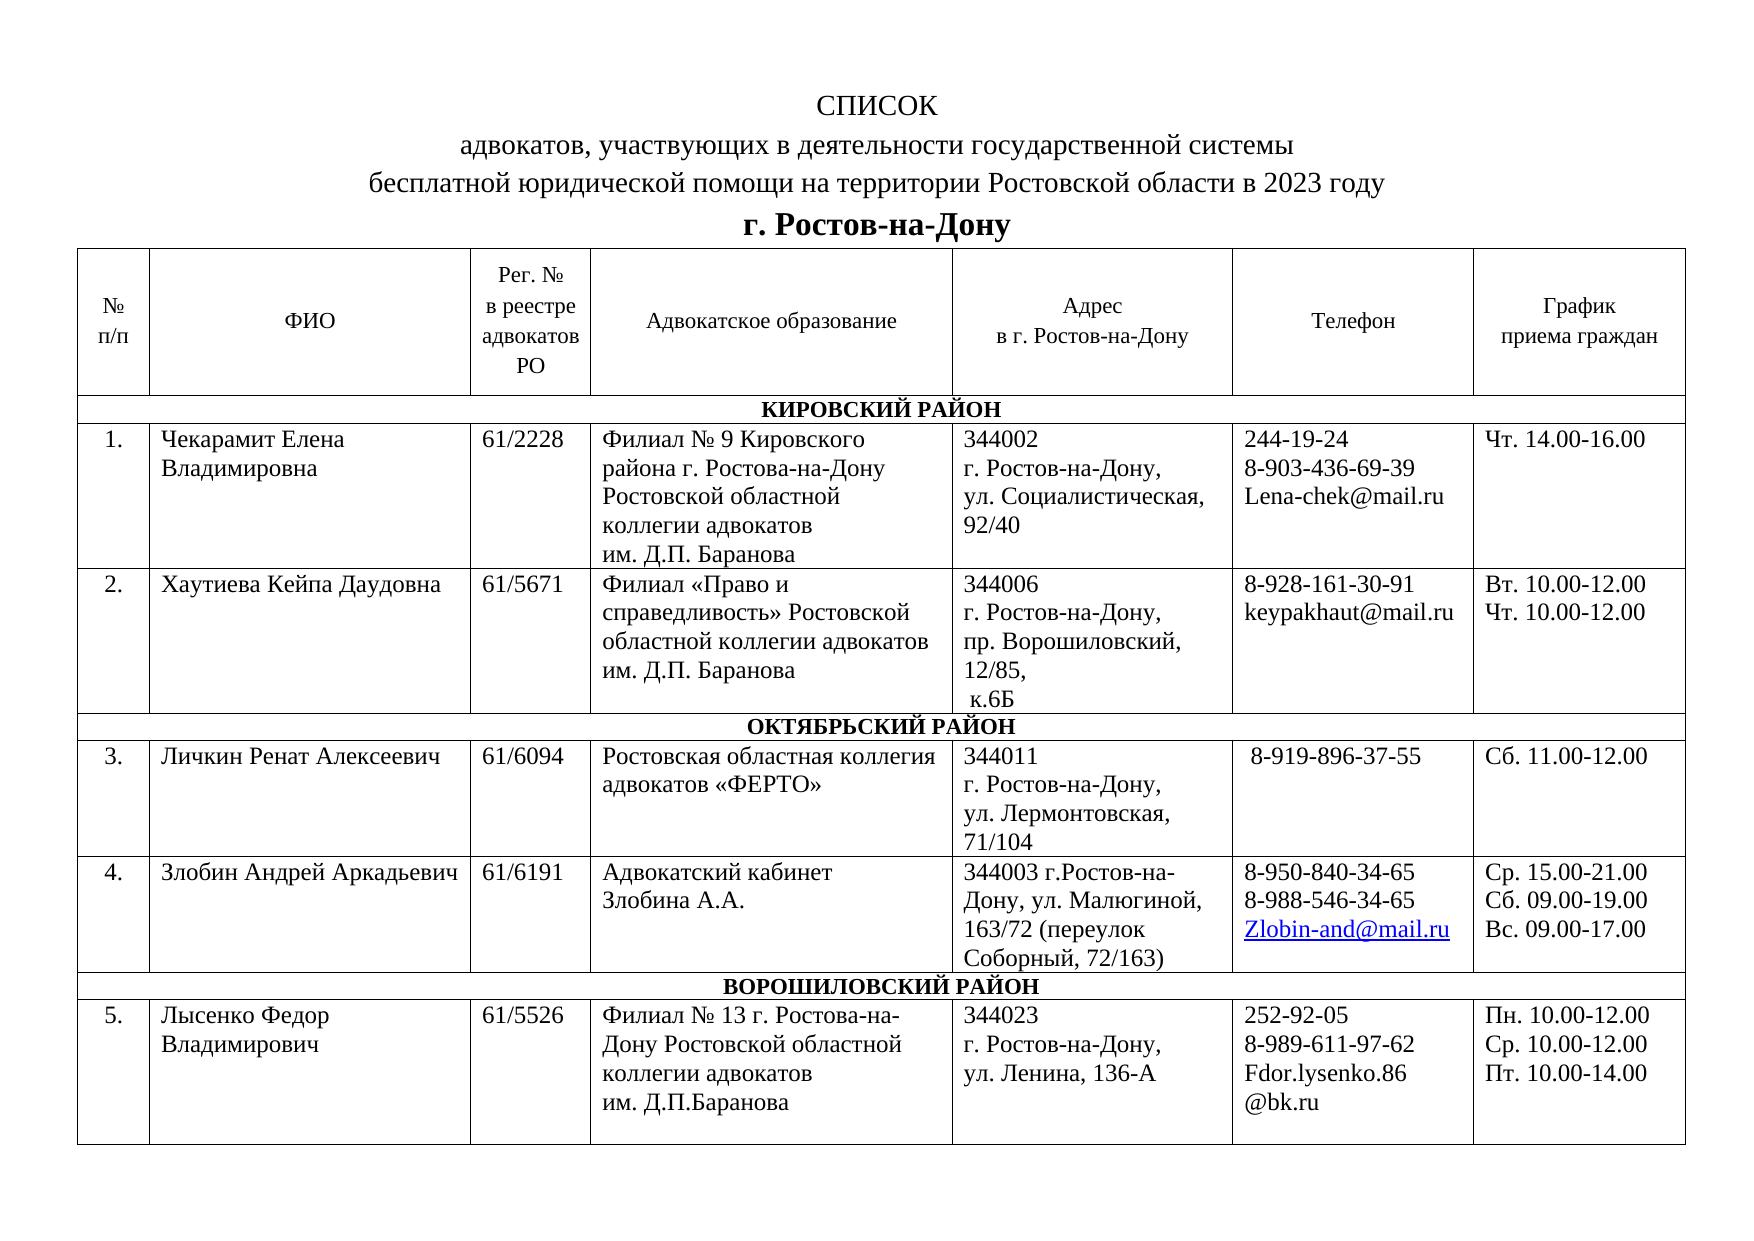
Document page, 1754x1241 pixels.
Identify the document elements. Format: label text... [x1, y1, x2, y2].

text СПИСОК [88, 88, 1665, 122]
table_cell Сб. 11.00-12.00 [1474, 741, 1685, 856]
table_cell Злобин Андрей Аркадьевич [150, 857, 470, 972]
table_header Адвокатское образование [591, 249, 952, 395]
table_cell Адвокатский кабинет Злобина А.А. [591, 857, 952, 972]
table_header ФИО [150, 249, 470, 395]
table_cell 344023 г. Ростов-на-Дону, ул. Ленина, 136-А [953, 1000, 1232, 1144]
table_cell Чекарамит Елена Владимировна [150, 424, 470, 568]
table_cell 4. [78, 857, 149, 972]
table_cell 61/5526 [471, 1000, 590, 1144]
table_cell 8-950-840-34-65 8-988-546-34-65 Zlobin-and@mail.ru [1233, 857, 1473, 972]
text адвокатов, участвующих в деятельности государственной системы [88, 127, 1665, 161]
table_cell Филиал «Право и справедливость» Ростовской областной коллегии адвокатов им. Д.П. Баранова [591, 569, 952, 712]
table_cell Личкин Ренат Алексеевич [150, 741, 470, 856]
table_cell Филиал № 9 Кировского района г. Ростова-на-Дону Ростовской областной коллегии адвокатов им. Д.П. Баранова [591, 424, 952, 568]
table_cell 61/2228 [471, 424, 590, 568]
table_header Телефон [1233, 249, 1473, 395]
table_cell Филиал № 13 г. Ростова-на-Дону Ростовской областной коллегии адвокатов им. Д.П.Баранова [591, 1000, 952, 1144]
table_cell КИРОВСКИЙ РАЙОН [78, 396, 1685, 423]
table_cell 8-919-896-37-55 [1233, 741, 1473, 856]
table_cell 5. [78, 1000, 149, 1144]
table_cell Лысенко Федор Владимирович [150, 1000, 470, 1144]
table_cell 61/6094 [471, 741, 590, 856]
table_cell 3. [78, 741, 149, 856]
table_cell 61/6191 [471, 857, 590, 972]
table_cell 61/5671 [471, 569, 590, 712]
table_cell 344011 г. Ростов-на-Дону, ул. Лермонтовская, 71/104 [953, 741, 1232, 856]
table_cell 1. [78, 424, 149, 568]
table_cell ВОРОШИЛОВСКИЙ РАЙОН [78, 973, 1685, 999]
table_cell Вт. 10.00-12.00 Чт. 10.00-12.00 [1474, 569, 1685, 712]
text бесплатной юридической помощи на территории Ростовской области в 2023 году [88, 166, 1665, 199]
table_cell 2. [78, 569, 149, 712]
table_header № п/п [78, 249, 149, 395]
table_header Адрес в г. Ростов-на-Дону [953, 249, 1232, 395]
table_cell 344002 г. Ростов-на-Дону, ул. Социалистическая, 92/40 [953, 424, 1232, 568]
table_cell 8-928-161-30-91 keypakhaut@mail.ru [1233, 569, 1473, 712]
table_cell Ср. 15.00-21.00 Сб. 09.00-19.00 Вс. 09.00-17.00 [1474, 857, 1685, 972]
table_cell Пн. 10.00-12.00 Ср. 10.00-12.00 Пт. 10.00-14.00 [1474, 1000, 1685, 1144]
table_cell 344003 г.Ростов-на-Дону, ул. Малюгиной, 163/72 (переулок Соборный, 72/163) [953, 857, 1232, 972]
text г. Ростов-на-Дону [88, 204, 1665, 242]
table_header График приема граждан [1474, 249, 1685, 395]
table_cell 344006 г. Ростов-на-Дону, пр. Ворошиловский, 12/85, к.6Б [953, 569, 1232, 712]
table_cell 244-19-24 8-903-436-69-39 Lena-chek@mail.ru [1233, 424, 1473, 568]
table_header Рег. № в реестре адвокатов РО [471, 249, 590, 395]
table_cell Ростовская областная коллегия адвокатов «ФЕРТО» [591, 741, 952, 856]
table_cell Чт. 14.00-16.00 [1474, 424, 1685, 568]
table_cell Хаутиева Кейпа Даудовна [150, 569, 470, 712]
table_cell 252-92-05 8-989-611-97-62 Fdor.lysenko.86 @bk.ru [1233, 1000, 1473, 1144]
table_cell ОКТЯБРЬСКИЙ РАЙОН [78, 714, 1685, 740]
